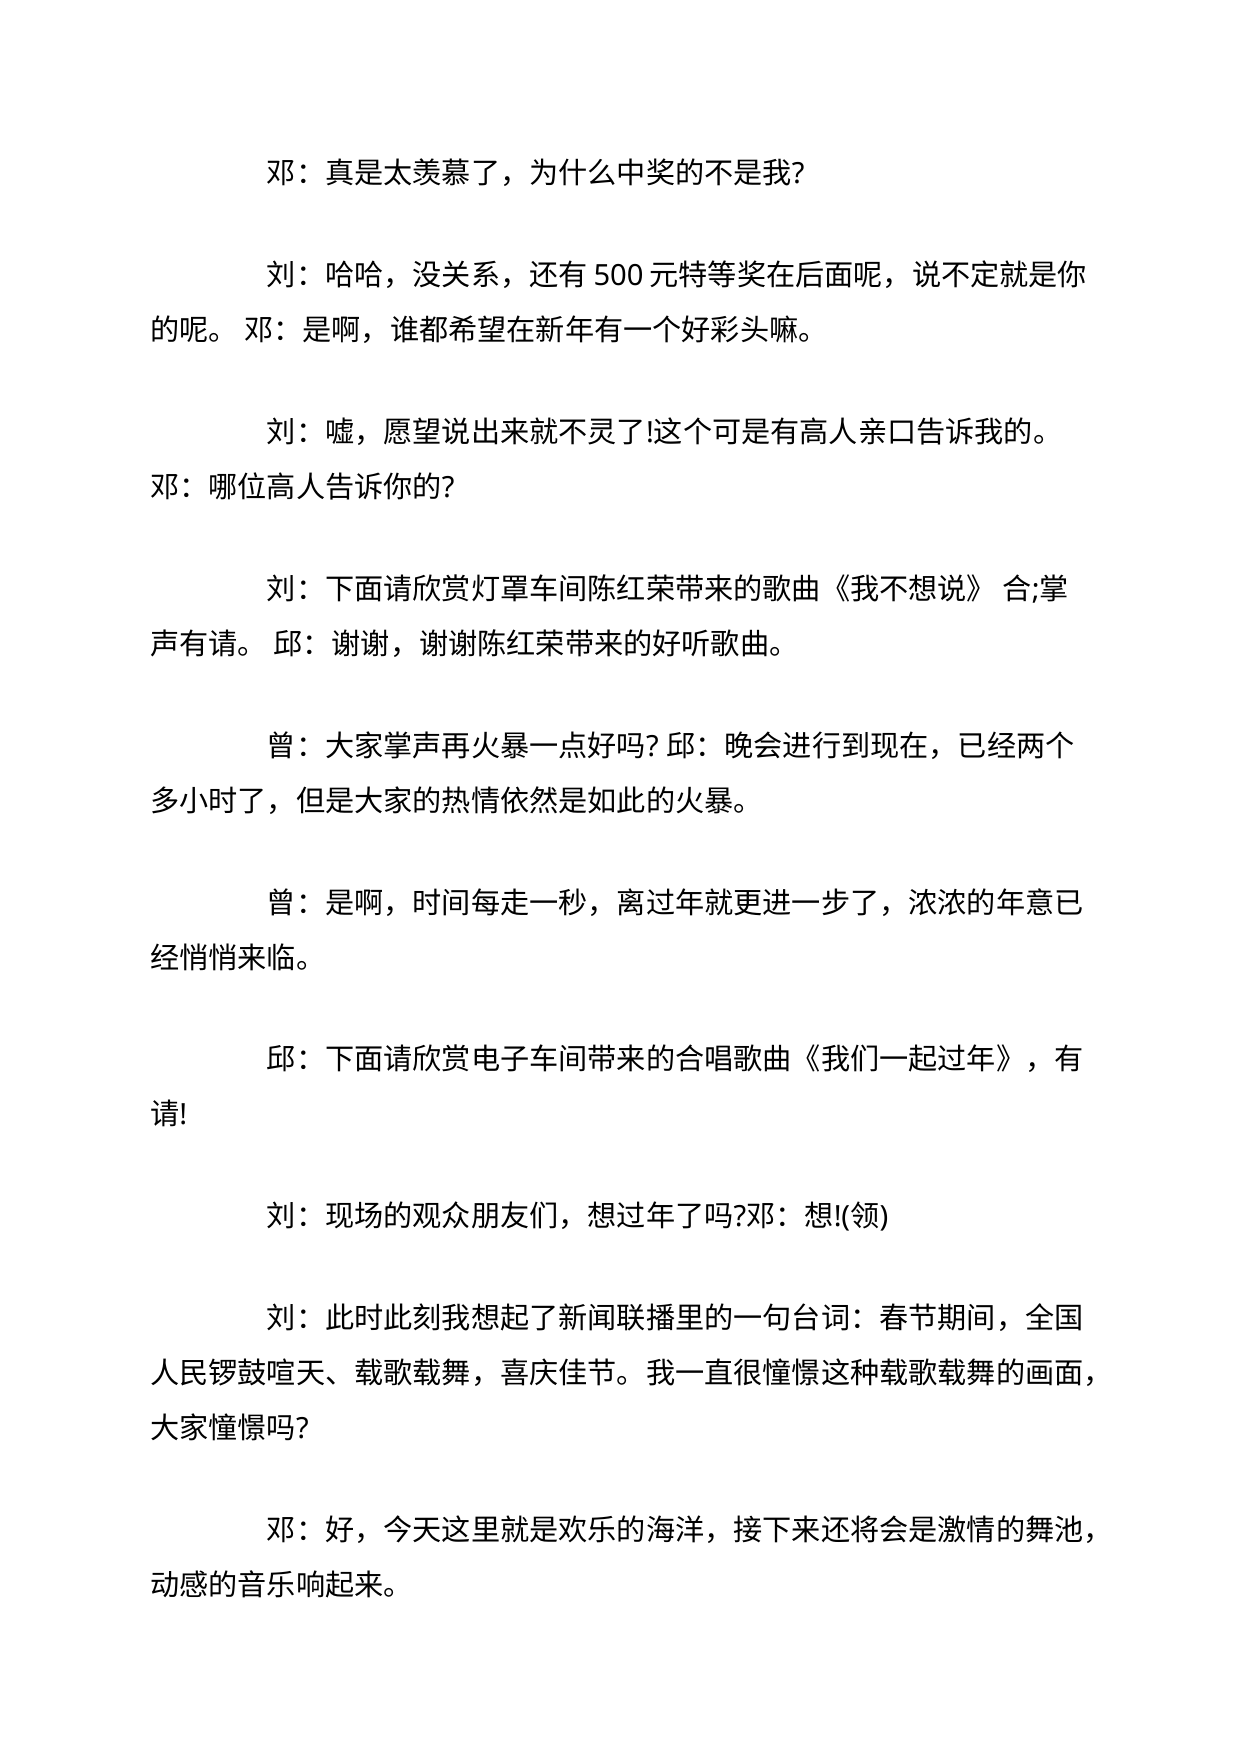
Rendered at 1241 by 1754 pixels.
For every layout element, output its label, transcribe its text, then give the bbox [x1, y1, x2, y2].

text 刘：此时此刻我想起了新闻联播里的一句台词：春节期间，全国人民锣鼓喧天、载歌载舞，喜庆佳节。我一直很憧憬这种载歌载舞的画面，大家憧憬吗? [150, 1295, 1090, 1447]
text 曾：大家掌声再火暴一点好吗? 邱：晚会进行到现在，已经两个多小时了，但是大家的热情依然是如此的火暴。 [150, 722, 1090, 820]
text 刘：现场的观众朋友们，想过年了吗?邓：想!(领) [150, 1193, 1090, 1235]
text 刘：嘘，愿望说出来就不灵了!这个可是有高人亲口告诉我的。 邓：哪位高人告诉你的? [150, 409, 1090, 506]
text 曾：是啊，时间每走一秒，离过年就更进一步了，浓浓的年意已经悄悄来临。 [150, 879, 1090, 976]
text 刘：哈哈，没关系，还有500元特等奖在后面呢，说不定就是你的呢。 邓：是啊，谁都希望在新年有一个好彩头嘛。 [150, 252, 1090, 349]
text 邱：下面请欣赏电子车间带来的合唱歌曲《我们一起过年》，有请! [150, 1036, 1090, 1133]
text 邓：好，今天这里就是欢乐的海洋，接下来还将会是激情的舞池，动感的音乐响起来。 [150, 1507, 1090, 1604]
text 邓：真是太羡慕了，为什么中奖的不是我? [150, 150, 1090, 192]
text 刘：下面请欣赏灯罩车间陈红荣带来的歌曲《我不想说》 合;掌声有请。 邱：谢谢，谢谢陈红荣带来的好听歌曲。 [150, 566, 1090, 663]
